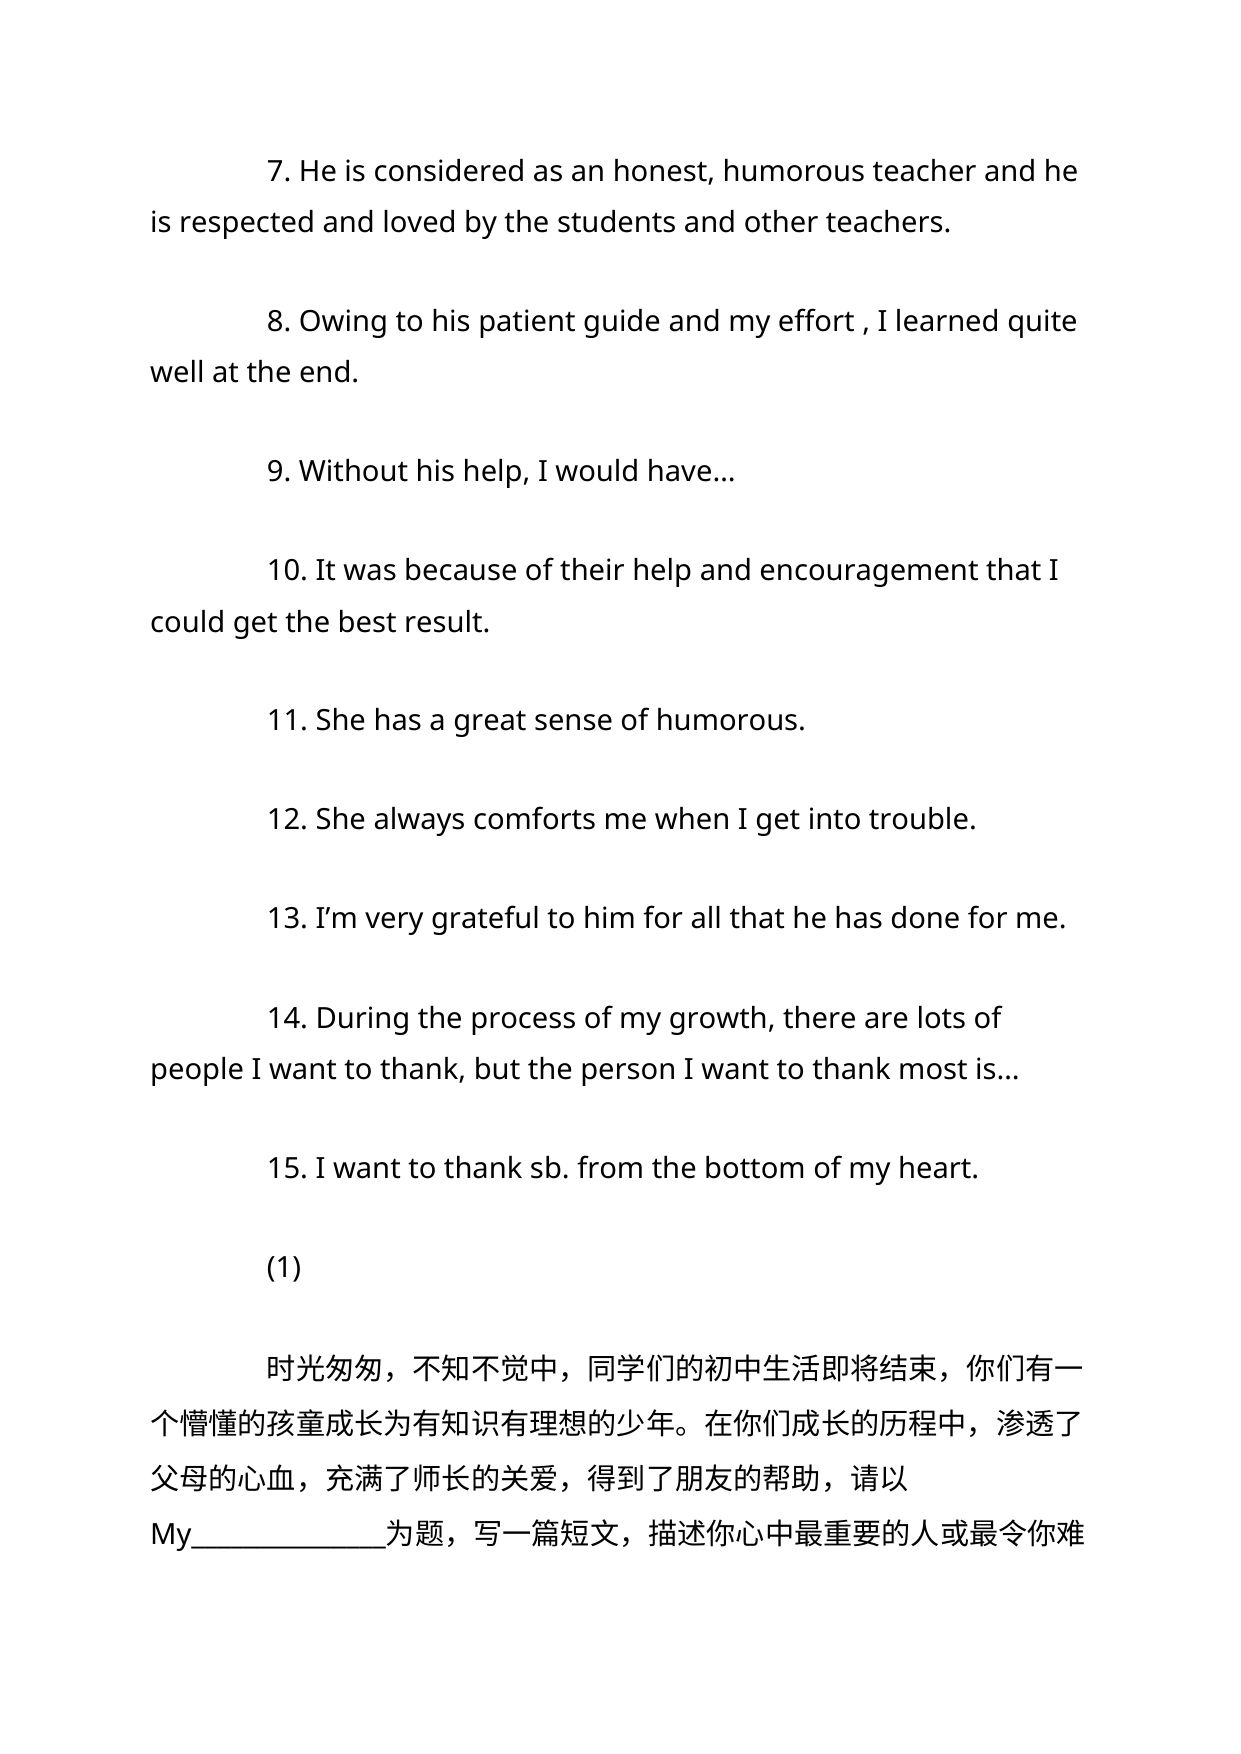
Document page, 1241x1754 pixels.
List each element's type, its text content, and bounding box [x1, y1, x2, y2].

text 7. He is considered as an honest, humorous teacher and he is respected and loved by the students and other teachers. [150, 150, 1090, 241]
text 15. I want to thank sb. from the bottom of my heart. [150, 1147, 1090, 1187]
text (1) [150, 1246, 1090, 1286]
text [150, 1346, 1090, 1553]
text 13. I’m very grateful to him for all that he has done for me. [150, 898, 1090, 937]
text 8. Owing to his patient guide and my effort , I learned quite well at the end. [150, 300, 1090, 391]
text 11. She has a great sense of humorous. [150, 699, 1090, 739]
text 14. During the process of my growth, there are lots of people I want to thank, but the person I want to thank most is… [150, 997, 1090, 1088]
text 10. It was because of their help and encouragement that I could get the best result. [150, 549, 1090, 641]
text 9. Without his help, I would have… [150, 450, 1090, 490]
text 12. She always comforts me when I get into trouble. [150, 798, 1090, 838]
